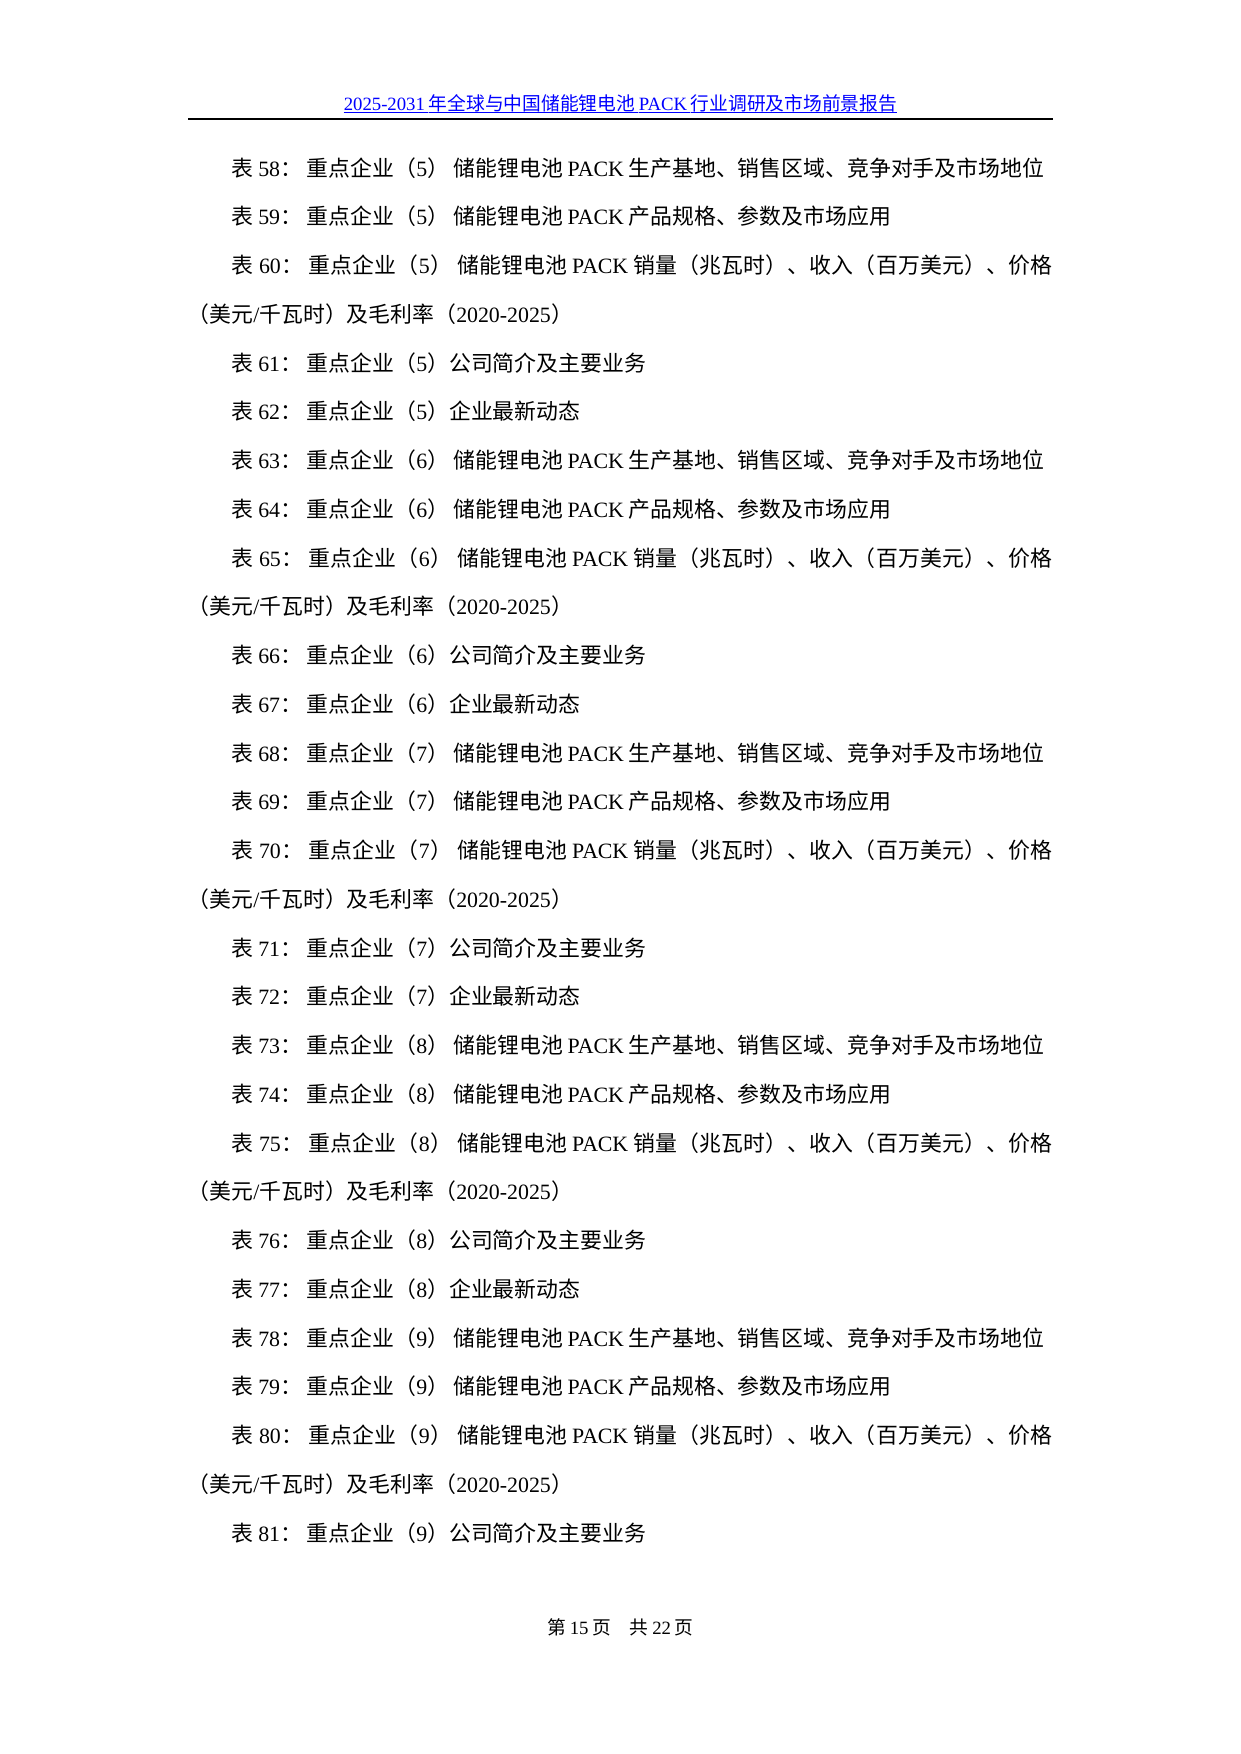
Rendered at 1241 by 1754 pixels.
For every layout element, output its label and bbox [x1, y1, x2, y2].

text [187, 150, 1053, 1548]
